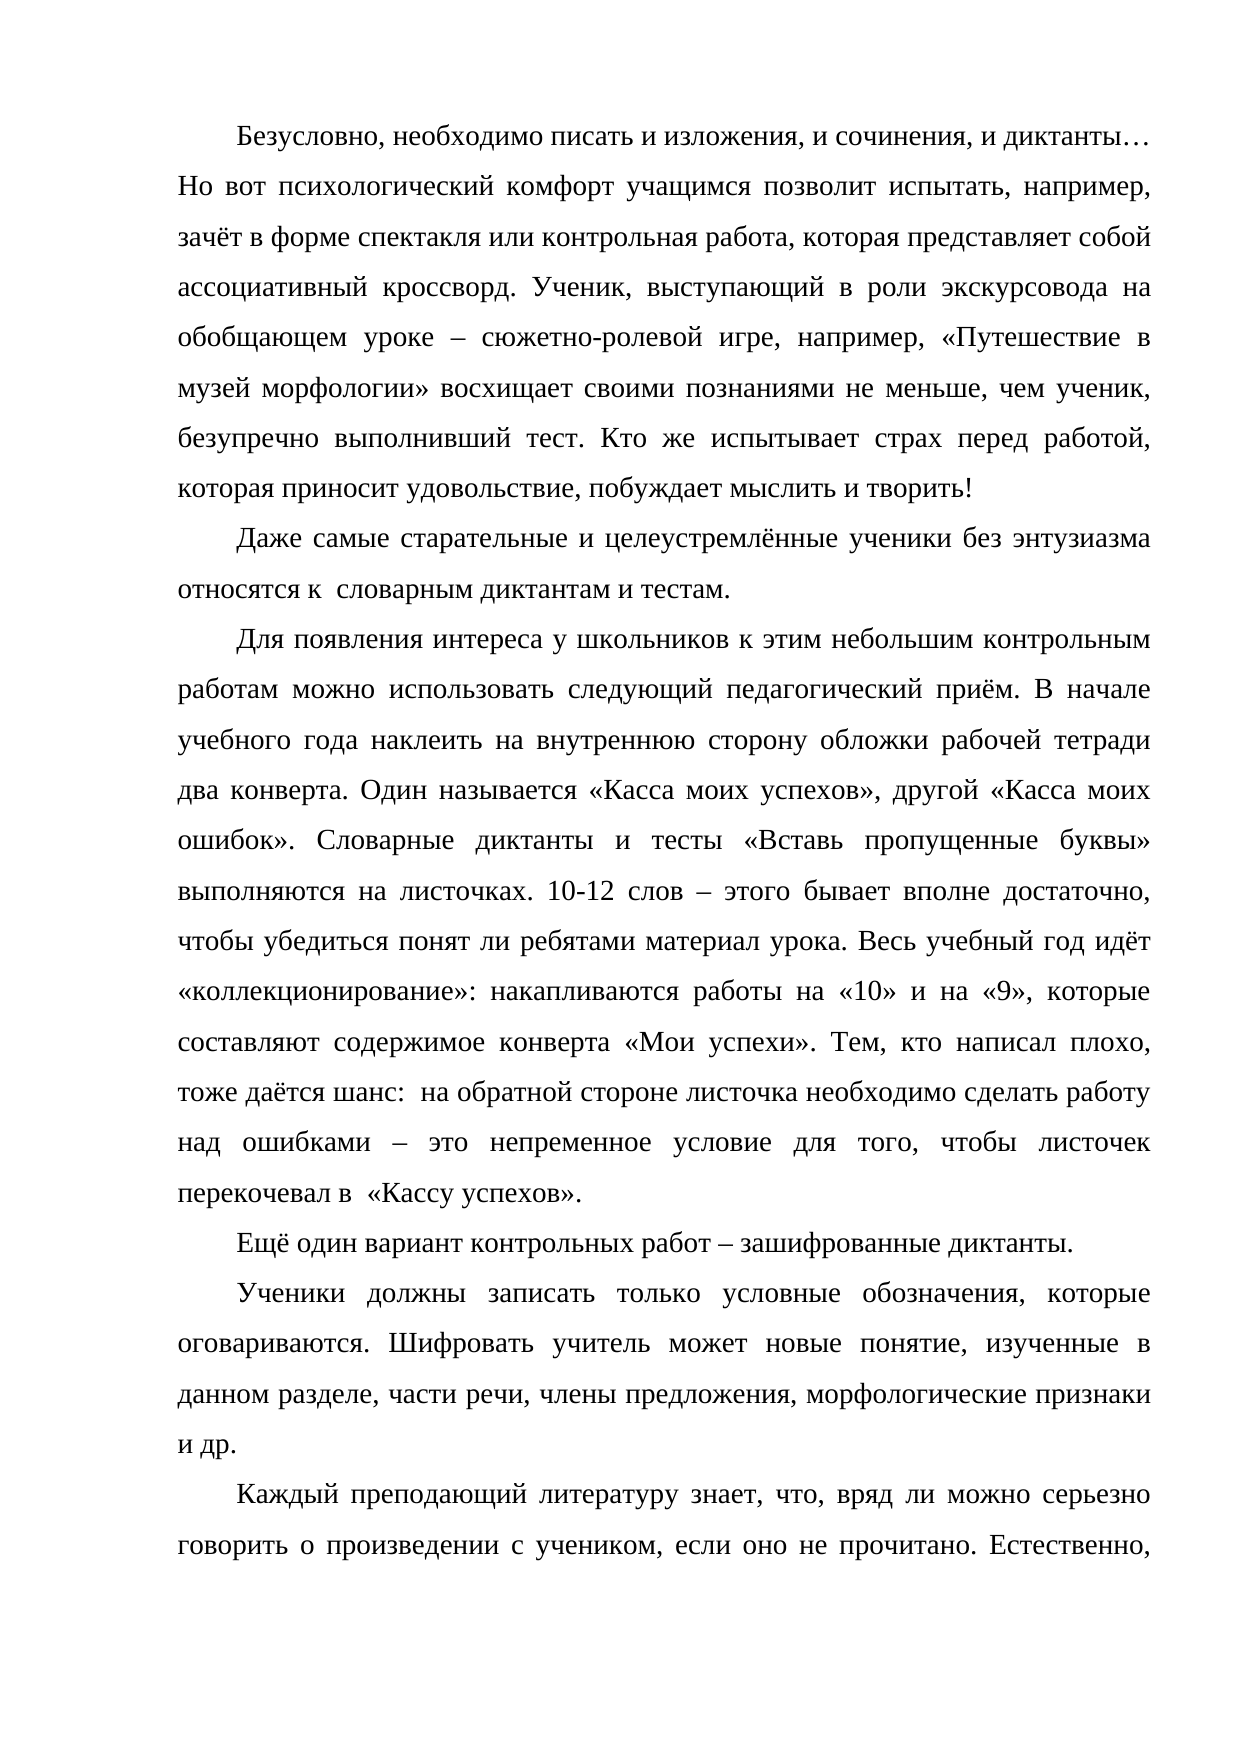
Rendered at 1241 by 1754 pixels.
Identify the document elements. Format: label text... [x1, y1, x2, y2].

text Безусловно, необходимо писать и изложения, и сочинения, и диктанты… Но вот психологический комфорт учащимся позволит испытать, например, зачёт в форме спектакля или контрольная работа, которая представляет собой ассоциативный кроссворд. Ученик, выступающий в роли экскурсовода на обобщающем уроке – сюжетно-ролевой игре, например, «Путешествие в музей морфологии» восхищает своими познаниями не меньше, чем ученик, безупречно выполнивший тест. Кто же испытывает страх перед работой, которая приносит удовольствие, побуждает мыслить и творить! [177, 118, 1152, 504]
text Ещё один вариант контрольных работ – зашифрованные диктанты. [177, 1225, 1152, 1258]
text Для появления интереса у школьников к этим небольшим контрольным работам можно использовать следующий педагогический приём. В начале учебного года наклеить на внутреннюю сторону обложки рабочей тетради два конверта. Один называется «Касса моих успехов», другой «Касса моих ошибок». Словарные диктанты и тесты «Вставь пропущенные буквы» выполняются на листочках. 10-12 слов – этого бывает вполне достаточно, чтобы убедиться понят ли ребятами материал урока. Весь учебный год идёт «коллекционирование»: накапливаются работы на «10» и на «9», которые составляют содержимое конверта «Мои успехи». Тем, кто написал плохо, тоже даётся шанс: на обратной стороне листочка необходимо сделать работу над ошибками – это непременное условие для того, чтобы листочек перекочевал в «Кассу успехов». [177, 621, 1152, 1208]
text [177, 1477, 1152, 1560]
text Ученики должны записать только условные обозначения, которые оговариваются. Шифровать учитель может новые понятие, изученные в данном разделе, части речи, члены предложения, морфологические признаки и др. [177, 1275, 1152, 1460]
text Даже самые старательные и целеустремлённые ученики без энтузиазма относятся к словарным диктантам и тестам. [177, 521, 1152, 604]
